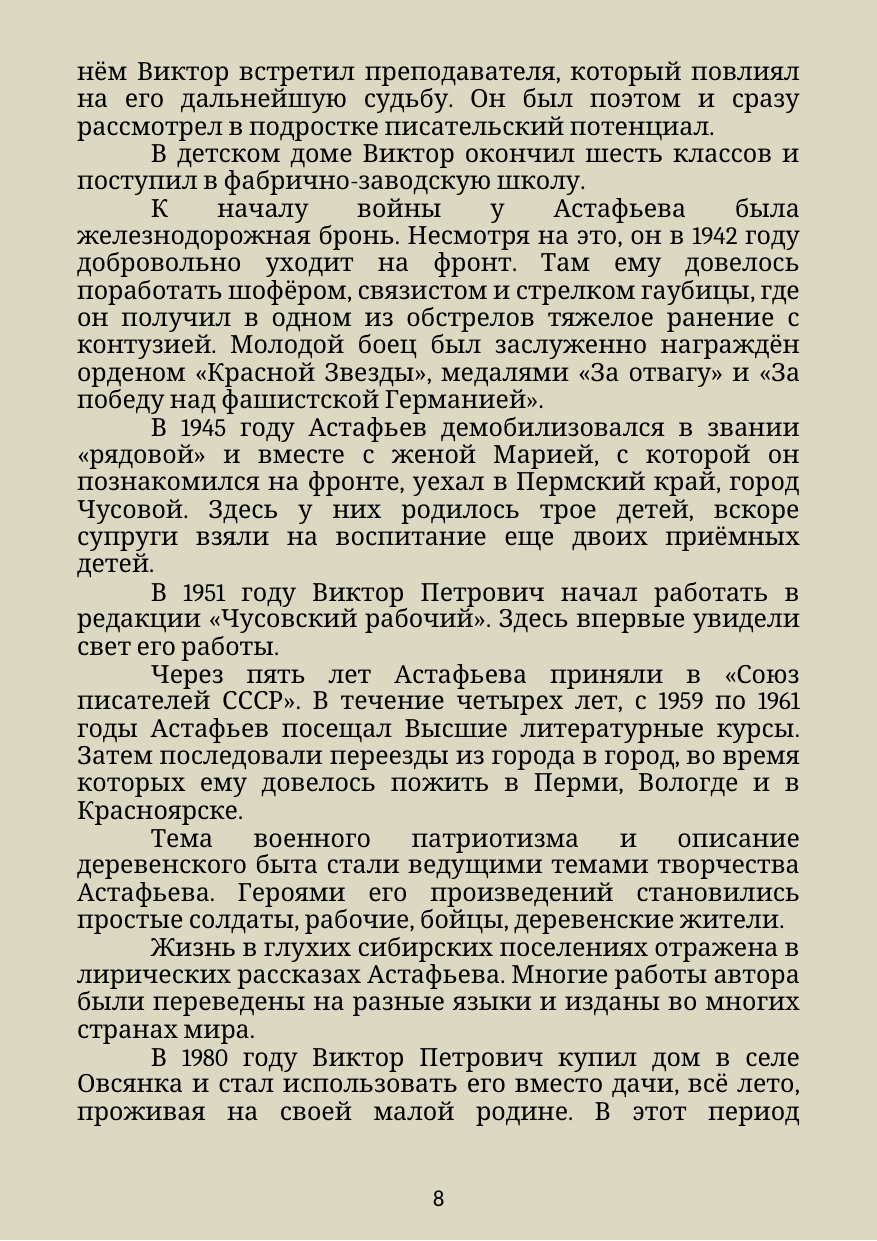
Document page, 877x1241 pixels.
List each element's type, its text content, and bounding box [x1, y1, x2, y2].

text В 1945 году Астафьев демобилизовался в звании «рядовой» и вместе с женой Марией, с которой он познакомился на фронте, уехал в Пермский край, город Чусовой. Здесь у них родилось трое детей, вскоре супруги взяли на воспитание еще двоих приёмных детей. [77, 415, 800, 579]
text Жизнь в глухих сибирских поселениях отражена в лирических рассказах Астафьева. Многие работы автора были переведены на разные языки и изданы во многих странах мира. [77, 935, 800, 1044]
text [77, 59, 800, 141]
text В 1951 году Виктор Петрович начал работать в редакции «Чусовский рабочий». Здесь впервые увидели свет его работы. [77, 579, 800, 661]
text Через пять лет Астафьева приняли в «Союз писателей СССР». В течение четырех лет, с 1959 по 1961 годы Астафьев посещал Высшие литературные курсы. Затем последовали переезды из города в город, во время которых ему довелось пожить в Перми, Вологде и в Красноярске. [77, 661, 800, 826]
text К началу войны у Астафьева была железнодорожная бронь. Несмотря на это, он в 1942 году добровольно уходит на фронт. Там ему довелось поработать шофёром, связистом и стрелком гаубицы, где он получил в одном из обстрелов тяжелое ранение с контузией. Молодой боец был заслуженно награждён орденом «Красной Звезды», медалями «За отвагу» и «За победу над фашистской Германией». [77, 196, 800, 415]
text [77, 1044, 800, 1127]
text Тема военного патриотизма и описание деревенского быта стали ведущими темами творчества Астафьева. Героями его произведений становились простые солдаты, рабочие, бойцы, деревенские жители. [77, 826, 800, 935]
text В детском доме Виктор окончил шесть классов и поступил в фабрично-заводскую школу. [77, 141, 800, 196]
